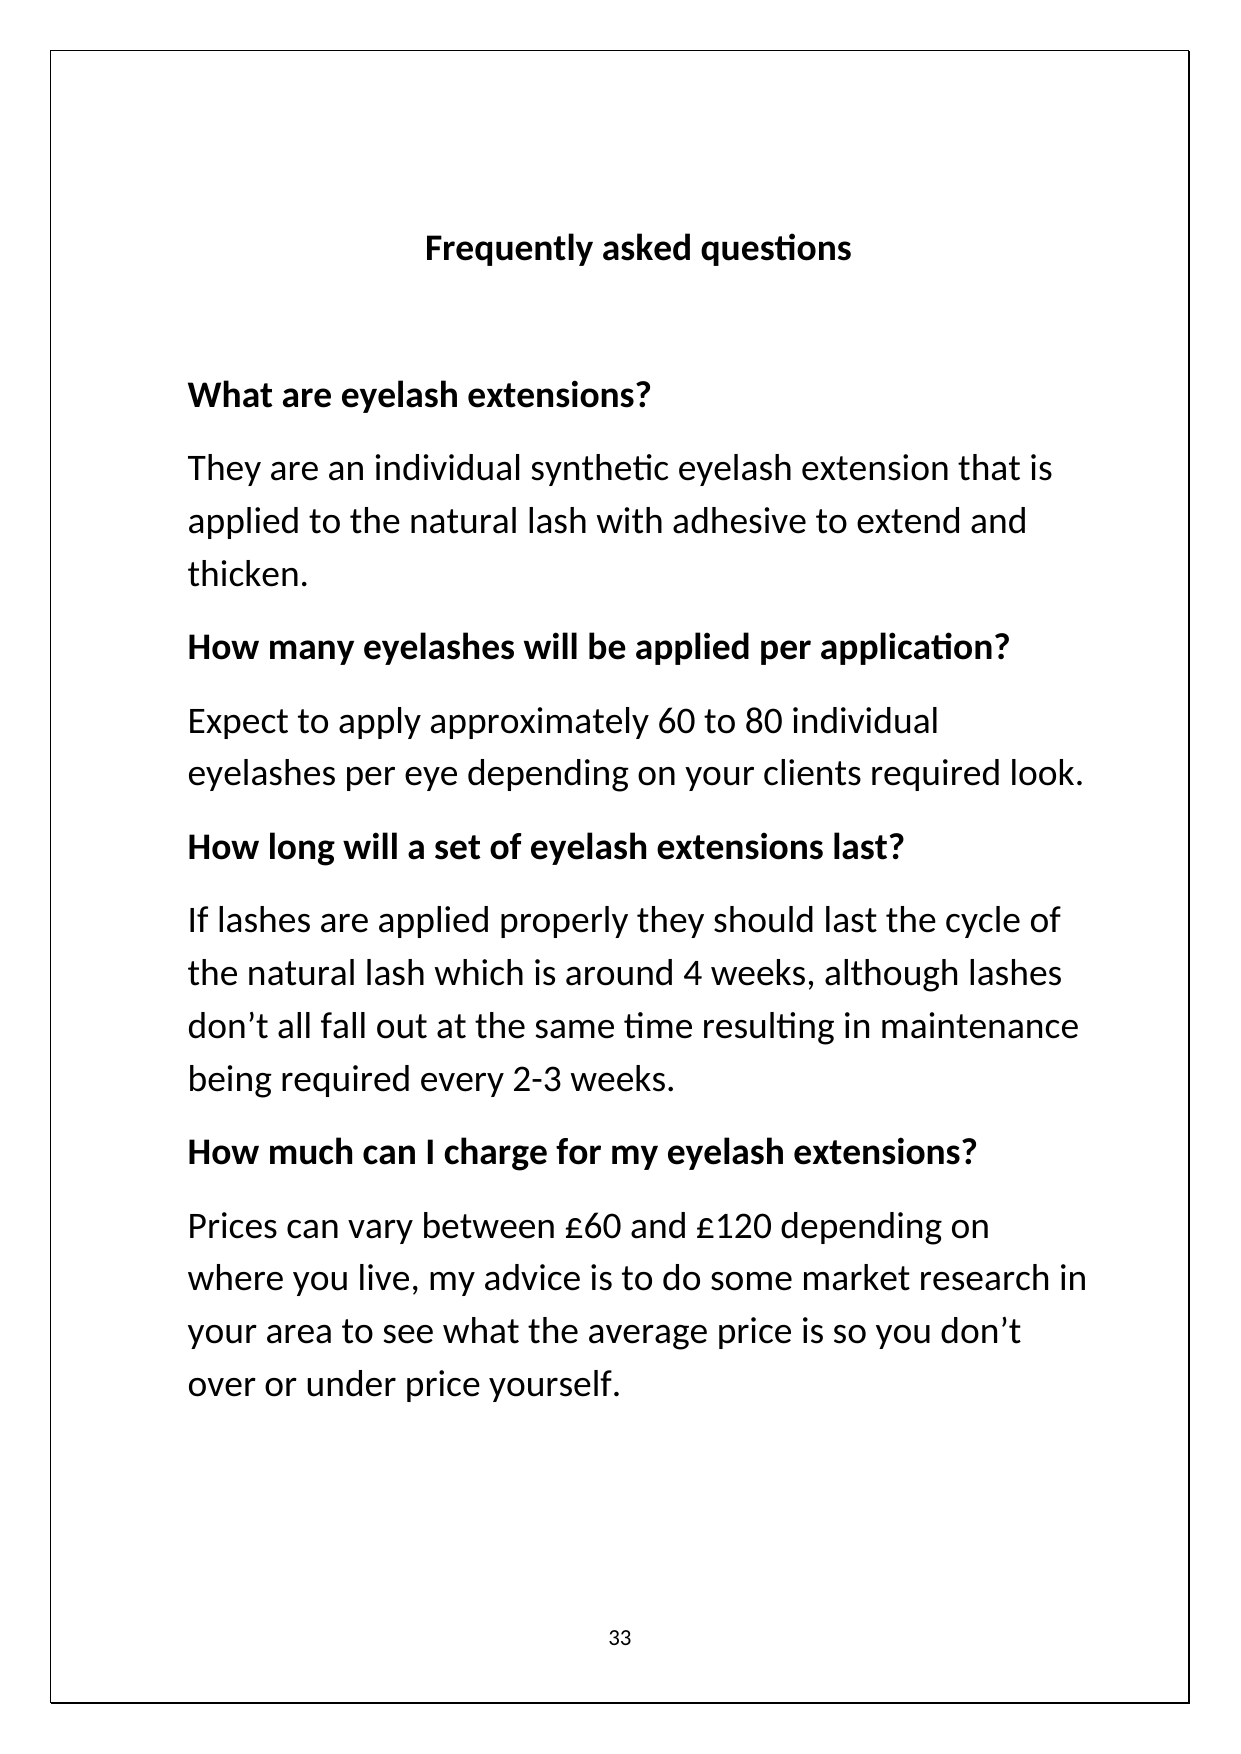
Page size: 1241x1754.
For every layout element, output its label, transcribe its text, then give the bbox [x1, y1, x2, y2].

text What are eyelash extensions? [187, 371, 1089, 416]
text How much can I charge for my eyelash extensions? [187, 1128, 1089, 1174]
text How many eyelashes will be applied per application? [187, 623, 1089, 669]
text Expect to apply approximately 60 to 80 individual eyelashes per eye depending on your clients required look. [187, 697, 1089, 795]
text They are an individual synthetic eyelash extension that is applied to the natural lash with adhesive to extend and thicken. [187, 444, 1089, 595]
text How long will a set of eyelash extensions last? [187, 823, 1089, 869]
text If lashes are applied properly they should last the cycle of the natural lash which is around 4 weeks, although lashes don’t all fall out at the same time resulting in maintenance being required every 2-3 weeks. [187, 896, 1089, 1100]
text Frequently asked questions [187, 223, 1089, 269]
text Prices can vary between £60 and £120 depending on where you live, my advice is to do some market research in your area to see what the average price is so you don’t over or under price yourself. [187, 1202, 1089, 1406]
